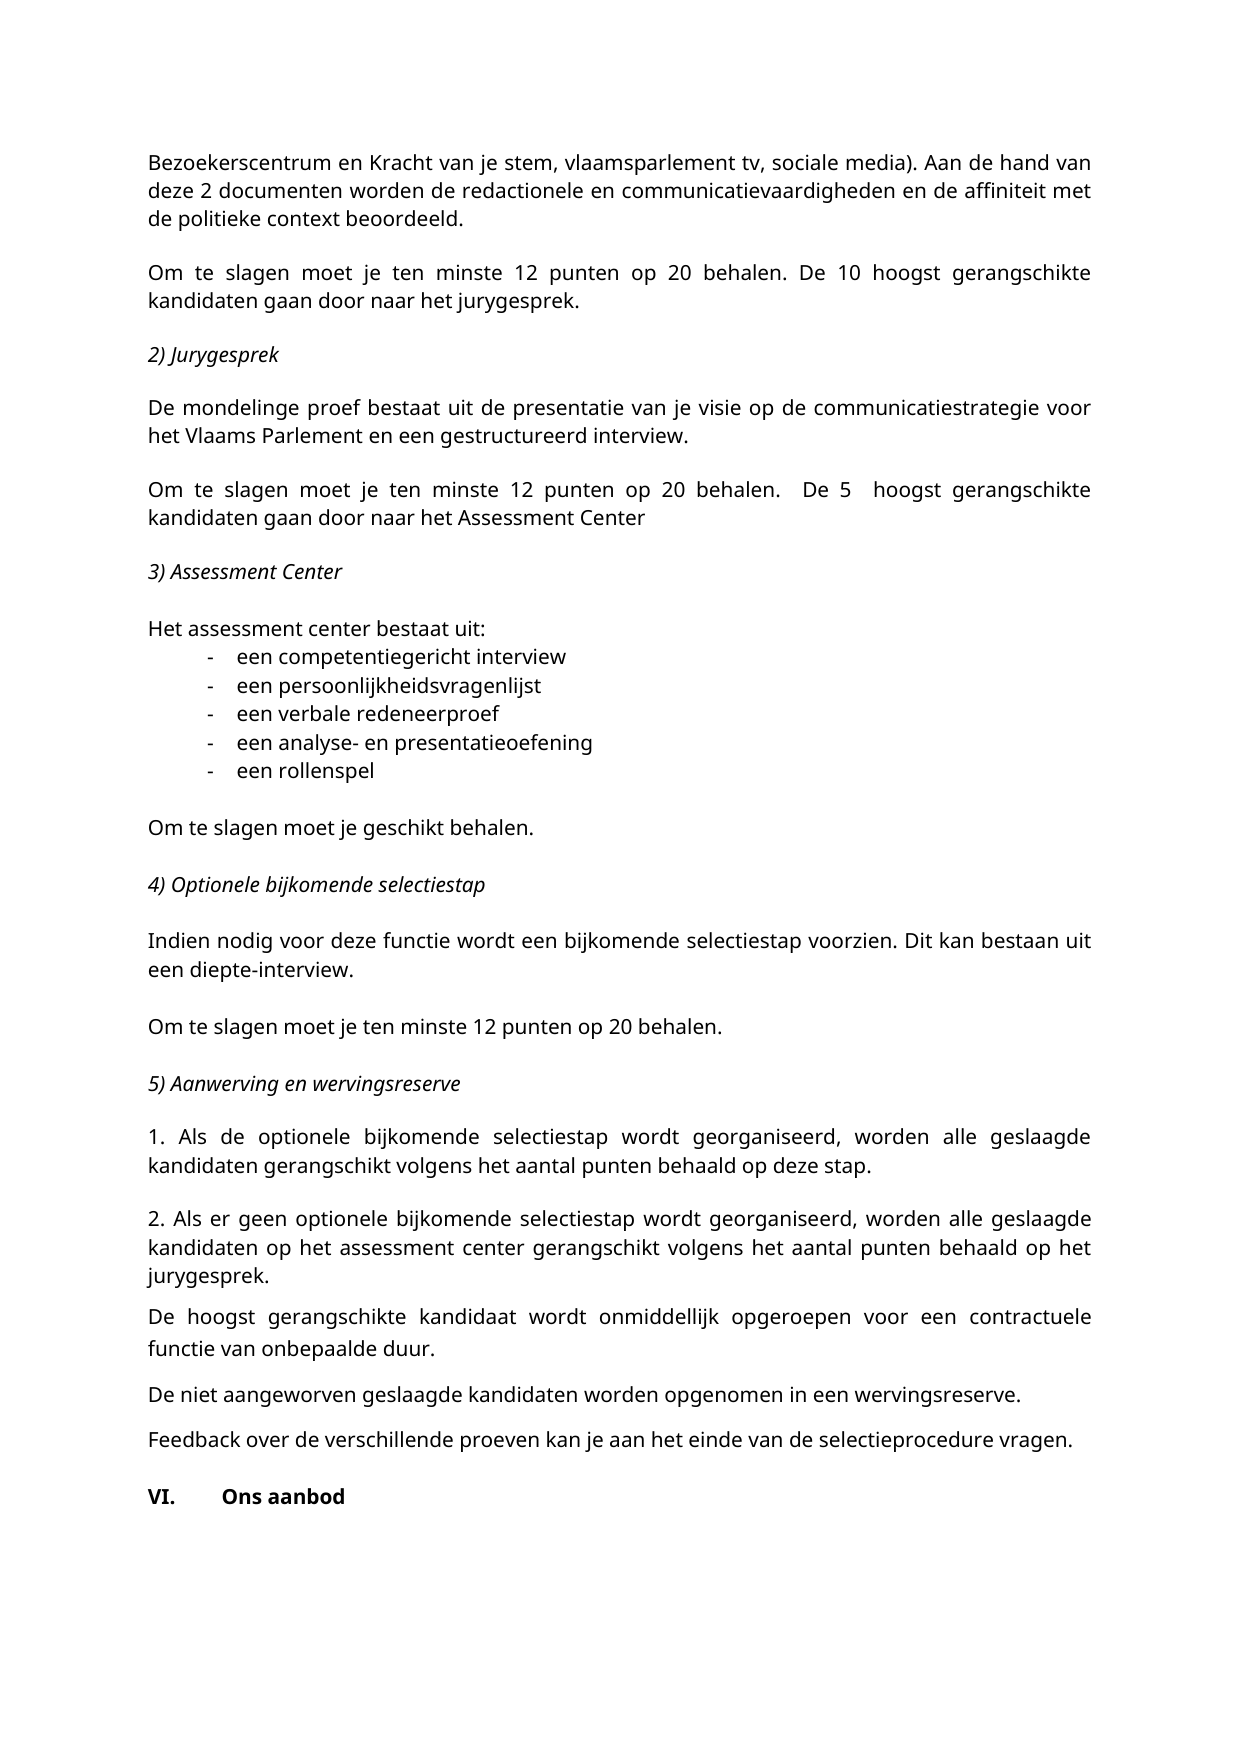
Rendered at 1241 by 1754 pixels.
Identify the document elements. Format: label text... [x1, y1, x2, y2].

text Om te slagen moet je ten minste 12 punten op 20 behalen. [148, 1012, 1093, 1040]
list een verbale redeneerproef [207, 699, 1093, 728]
list een persoonlijkheidsvragenlijst [207, 671, 1093, 699]
text Om te slagen moet je ten minste 12 punten op 20 behalen. De 10 hoogst gerangschikte kandidaten gaan door naar het jurygesprek. [148, 258, 1093, 315]
subtitle Ons aanbod [148, 1482, 1093, 1511]
text De hoogst gerangschikte kandidaat wordt onmiddellijk opgeroepen voor een contractuele functie van onbepaalde duur. [148, 1302, 1093, 1363]
text De mondelinge proef bestaat uit de presentatie van je visie op de communicatiestrategie voor het Vlaams Parlement en een gestructureerd interview. [148, 393, 1093, 450]
text 1. Als de optionele bijkomende selectiestap wordt georganiseerd, worden alle geslaagde kandidaten gerangschikt volgens het aantal punten behaald op deze stap. [148, 1122, 1093, 1179]
list een analyse- en presentatieoefening [207, 728, 1093, 756]
text 3) Assessment Center [148, 557, 1093, 585]
text Feedback over de verschillende proeven kan je aan het einde van de selectieprocedure vragen. [148, 1425, 1093, 1453]
text Om te slagen moet je ten minste 12 punten op 20 behalen. De 5 hoogst gerangschikte kandidaten gaan door naar het Assessment Center [148, 475, 1093, 532]
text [148, 148, 1093, 233]
list een rollenspel [207, 756, 1093, 784]
text Om te slagen moet je geschikt behalen. [148, 813, 1093, 841]
text Indien nodig voor deze functie wordt een bijkomende selectiestap voorzien. Dit kan bestaan uit een diepte-interview. [148, 927, 1093, 983]
text 2) Jurygesprek [148, 340, 1093, 368]
list een competentiegericht interview [207, 642, 1093, 671]
text 4) Optionele bijkomende selectiestap [148, 870, 1093, 898]
text 5) Aanwerving en wervingsreserve [148, 1069, 1093, 1097]
text De niet aangeworven geslaagde kandidaten worden opgenomen in een wervingsreserve. [148, 1380, 1093, 1408]
text 2. Als er geen optionele bijkomende selectiestap wordt georganiseerd, worden alle geslaagde kandidaten op het assessment center gerangschikt volgens het aantal punten behaald op het jurygesprek. [148, 1204, 1093, 1289]
text Het assessment center bestaat uit: [148, 614, 1093, 642]
